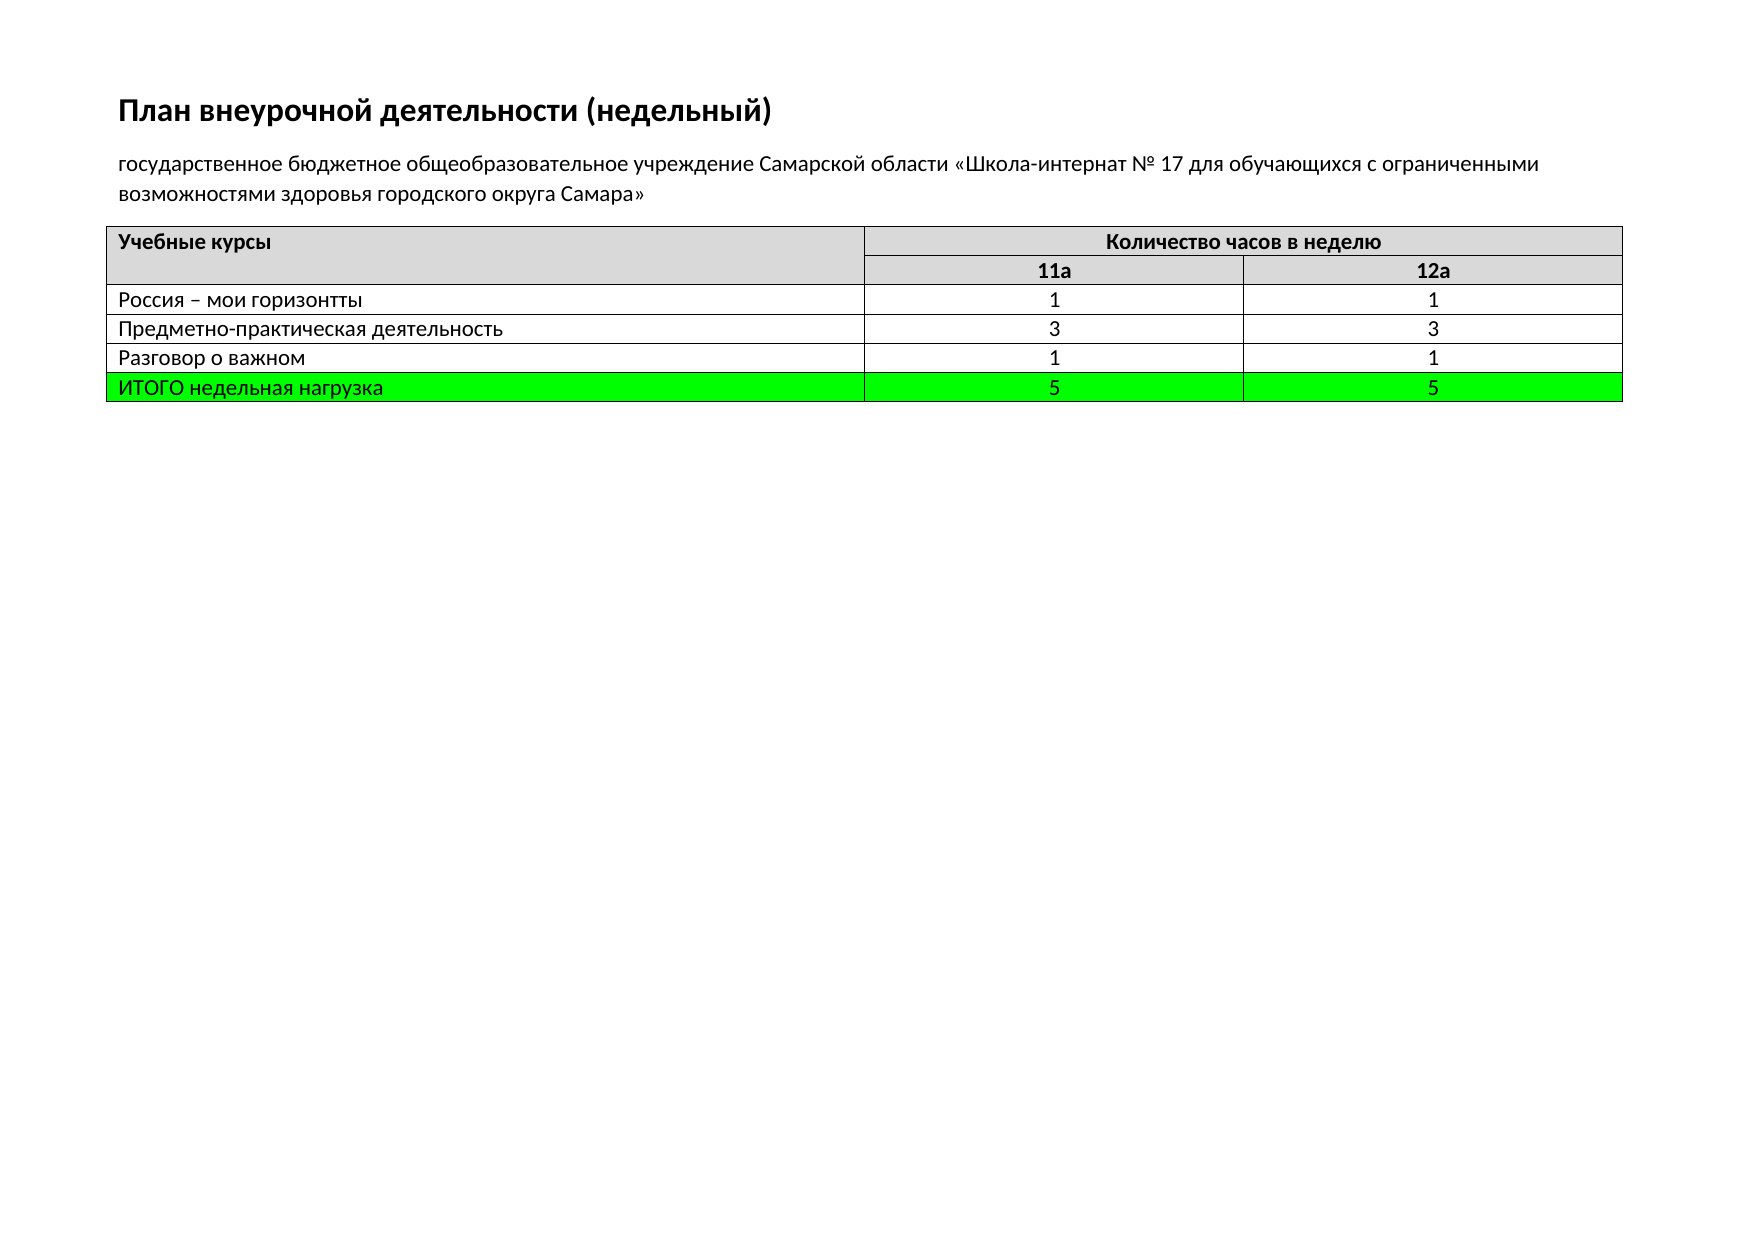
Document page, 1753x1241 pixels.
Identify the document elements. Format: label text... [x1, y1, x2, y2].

table_cell 5 [1244, 373, 1622, 401]
table_cell Россия – мои горизонтты [107, 285, 864, 313]
table_cell 11а [865, 256, 1243, 284]
text План внеурочной деятельности (недельный) [118, 88, 1634, 129]
table_cell Предметно-практическая деятельность [107, 315, 864, 342]
table_cell 12а [1244, 256, 1622, 284]
table_cell 3 [1244, 315, 1622, 342]
table_header Учебные курсы [107, 227, 864, 284]
table_cell Разговор о важном [107, 344, 864, 372]
table_cell 1 [1244, 285, 1622, 313]
table_cell 1 [1244, 344, 1622, 372]
table_cell 1 [865, 344, 1243, 372]
table_header Количество часов в неделю [865, 227, 1622, 255]
table_cell 3 [865, 315, 1243, 342]
table_cell 5 [865, 373, 1243, 401]
table_cell ИТОГО недельная нагрузка [107, 373, 864, 401]
table_cell 1 [865, 285, 1243, 313]
text государственное бюджетное общеобразовательное учреждение Самарской области «Школа-интернат № 17 для обучающихся с ограниченными возможностями здоровья городского округа Самара» [118, 149, 1634, 207]
